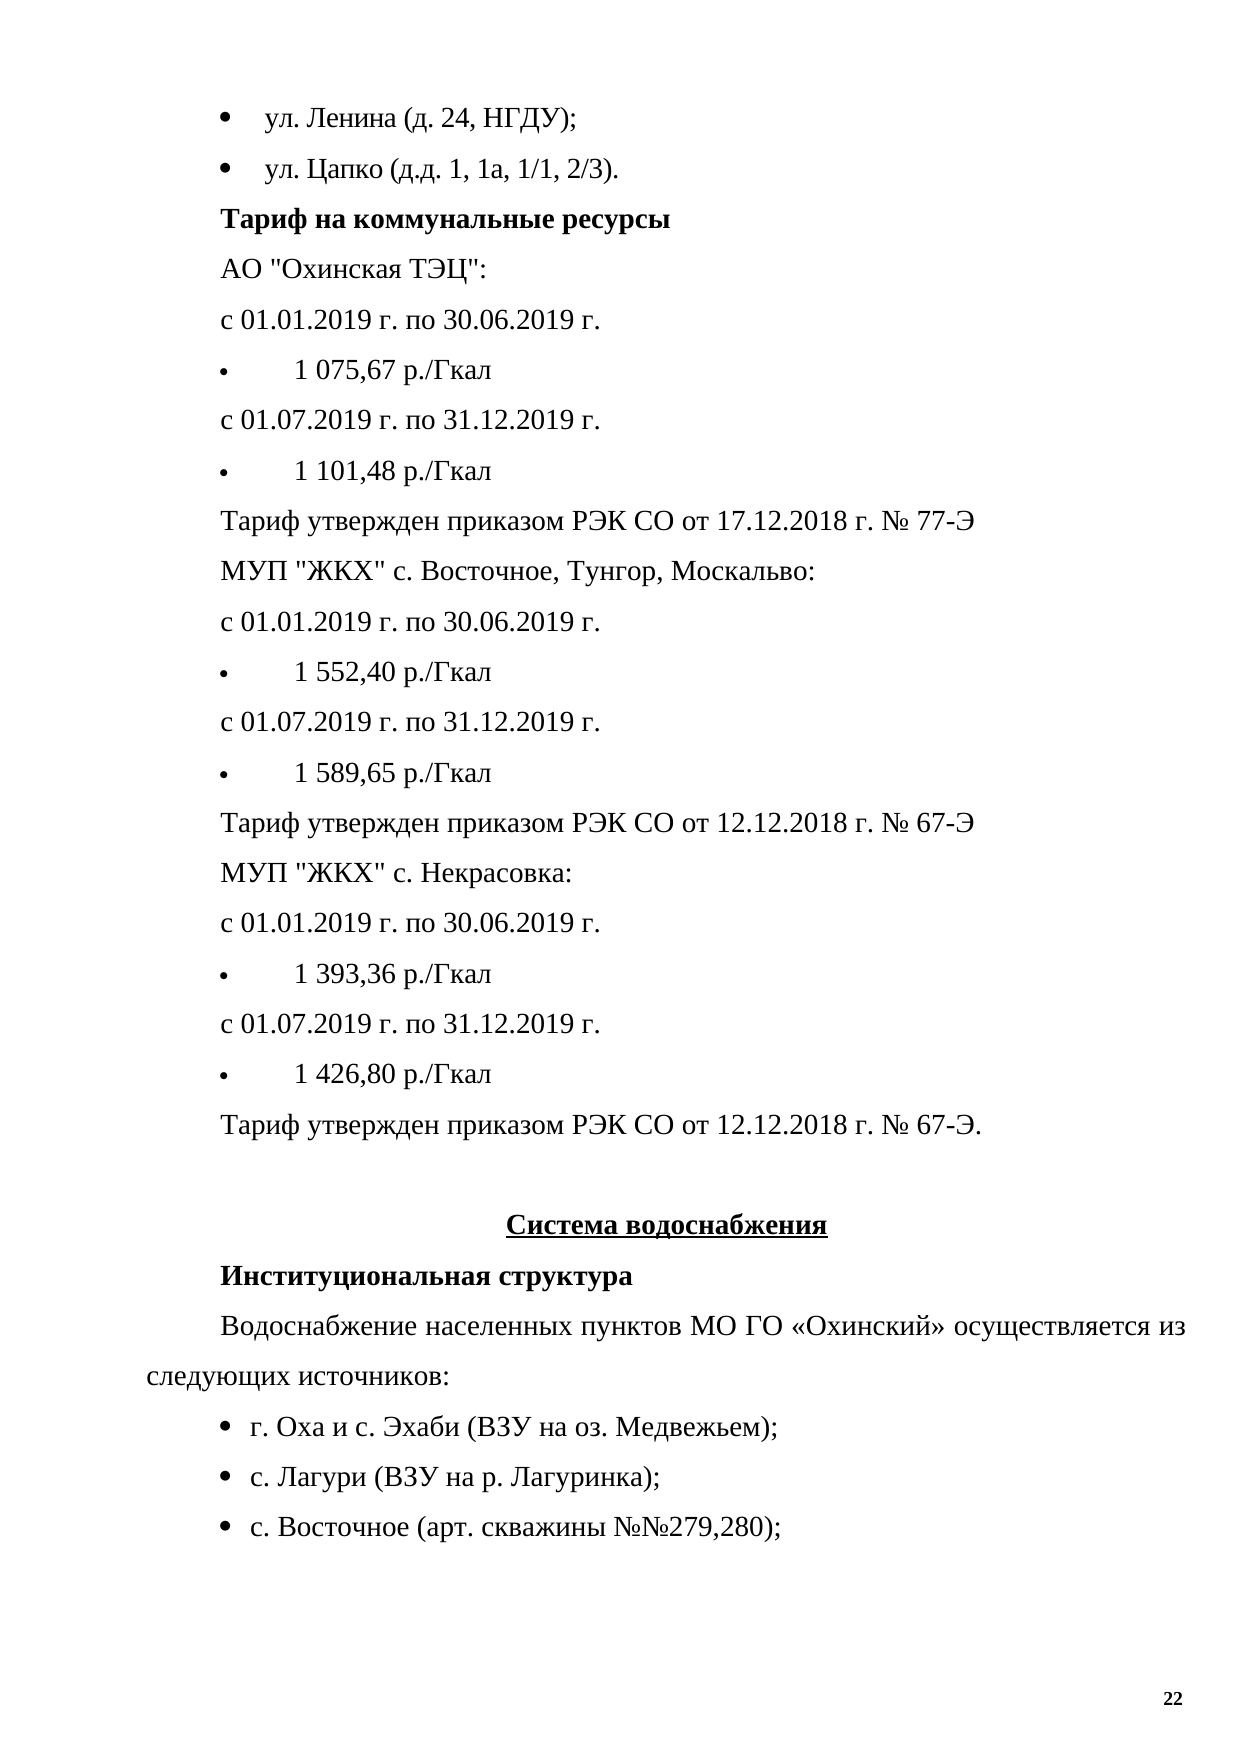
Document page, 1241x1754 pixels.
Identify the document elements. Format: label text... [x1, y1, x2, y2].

list 1 589,65 р./Гкал [146, 755, 1187, 788]
text с 01.07.2019 г. по 31.12.2019 г. [146, 402, 1187, 436]
text с 01.01.2019 г. по 30.06.2019 г. [146, 302, 1187, 335]
list ул. Цапко (д.д. 1, 1а, 1/1, 2/3). [220, 151, 1182, 184]
text Тариф утвержден приказом РЭК СО от 12.12.2018 г. № 67-Э. [146, 1107, 1187, 1140]
list ул. Ленина (д. 24, НГДУ); [220, 100, 1182, 134]
text с 01.01.2019 г. по 30.06.2019 г. [146, 906, 1187, 939]
text с 01.07.2019 г. по 31.12.2019 г. [146, 1006, 1187, 1040]
list 1 552,40 р./Гкал [146, 654, 1187, 688]
text Тариф на коммунальные ресурсы [213, 201, 1187, 235]
text Водоснабжение населенных пунктов МО ГО «Охинский» осуществляется из следующих источников: [146, 1308, 1187, 1392]
list 1 393,36 р./Гкал [146, 956, 1187, 989]
text Тариф утвержден приказом РЭК СО от 17.12.2018 г. № 77-Э [146, 503, 1187, 537]
list г. Оха и с. Эхаби (ВЗУ на оз. Медвежьем); [220, 1409, 1187, 1442]
text Система водоснабжения [146, 1207, 1187, 1241]
text Институциональная структура [146, 1258, 1187, 1291]
text Тариф утвержден приказом РЭК СО от 12.12.2018 г. № 67-Э [146, 805, 1187, 838]
list 1 101,48 р./Гкал [146, 453, 1187, 486]
text МУП "ЖКХ" с. Некрасовка: [146, 855, 1187, 889]
list с. Восточное (арт. скважины №№279,280); [220, 1509, 1187, 1543]
list 1 426,80 р./Гкал [146, 1057, 1187, 1090]
text АО "Охинская ТЭЦ": [146, 252, 1187, 285]
text с 01.07.2019 г. по 31.12.2019 г. [146, 704, 1187, 738]
list 1 075,67 р./Гкал [146, 352, 1187, 386]
list с. Лагури (ВЗУ на р. Лагуринка); [220, 1459, 1187, 1493]
text с 01.01.2019 г. по 30.06.2019 г. [146, 604, 1187, 637]
text МУП "ЖКХ" с. Восточное, Тунгор, Москальво: [146, 553, 1187, 587]
